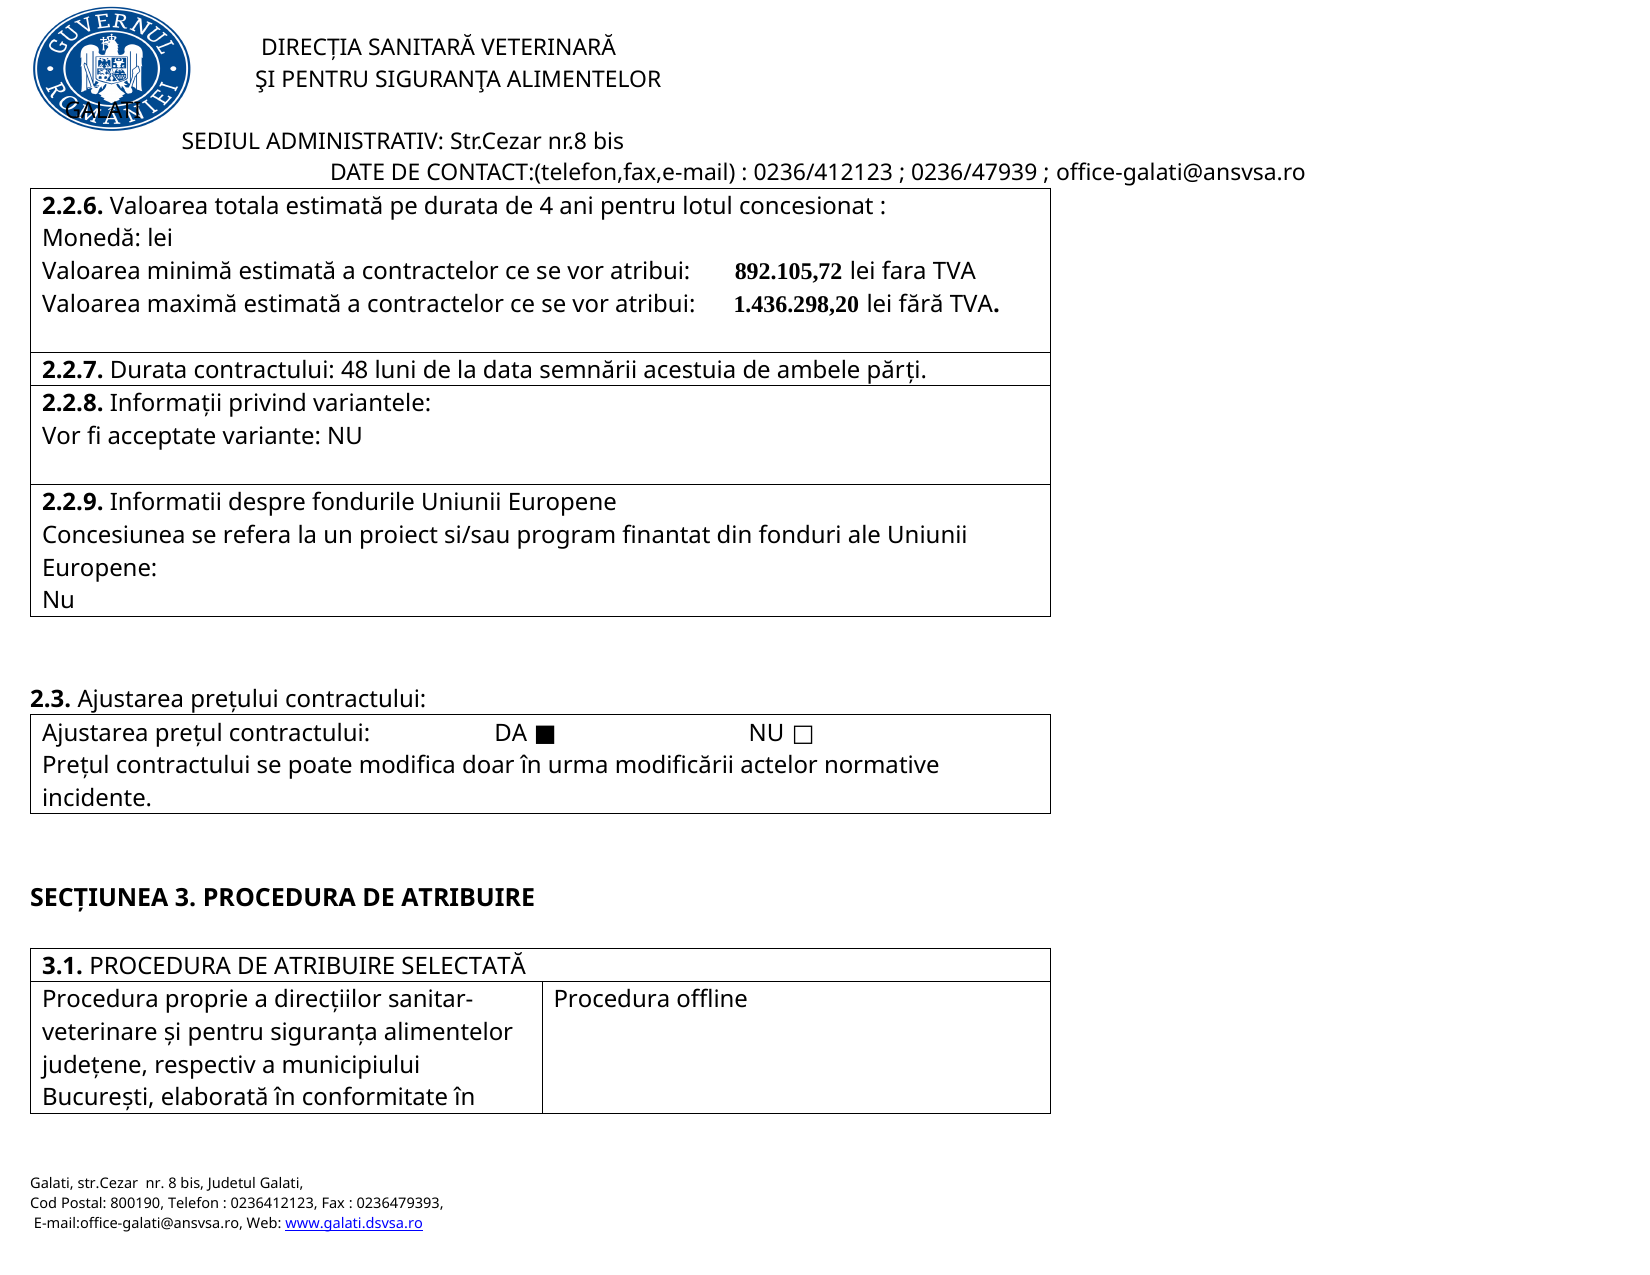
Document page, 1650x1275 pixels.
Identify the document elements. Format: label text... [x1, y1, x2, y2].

text SECȚIUNEA 3. PROCEDURA DE ATRIBUIRE [30, 879, 1531, 913]
table_header 3.1. PROCEDURA DE ATRIBUIRE SELECTATĂ [31, 949, 1050, 981]
table_cell 2.2.7. Durata contractului: 48 luni de la data semnării acestuia de ambele părţi. [31, 353, 1050, 385]
table_cell Procedura offline [543, 982, 1050, 1113]
table_cell 2.2.9. Informatii despre fondurile Uniunii Europene Concesiunea se refera la un proiect si/sau program finantat din fonduri ale Uniunii Europene: Nu [31, 485, 1050, 616]
text 2.3. Ajustarea prețului contractului: [30, 682, 1531, 714]
table_header Ajustarea preţul contractului: DA ■ NU □ Preţul contractului se poate modifica doar în urma modificării actelor normative incidente. [31, 715, 1050, 813]
table_cell 2.2.8. Informaţii privind variantele: Vor fi acceptate variante: NU [31, 386, 1050, 484]
picture [31, 5, 192, 132]
table_cell 2.2.6. Valoarea totala estimată pe durata de 4 ani pentru lotul concesionat : Monedă: lei Valoarea minimă estimată a contractelor ce se vor atribui: 892.105,72 lei fara TVA Valoarea maximă estimată a contractelor ce se vor atribui: 1.436.298,20 lei fără TVA. [31, 189, 1050, 352]
